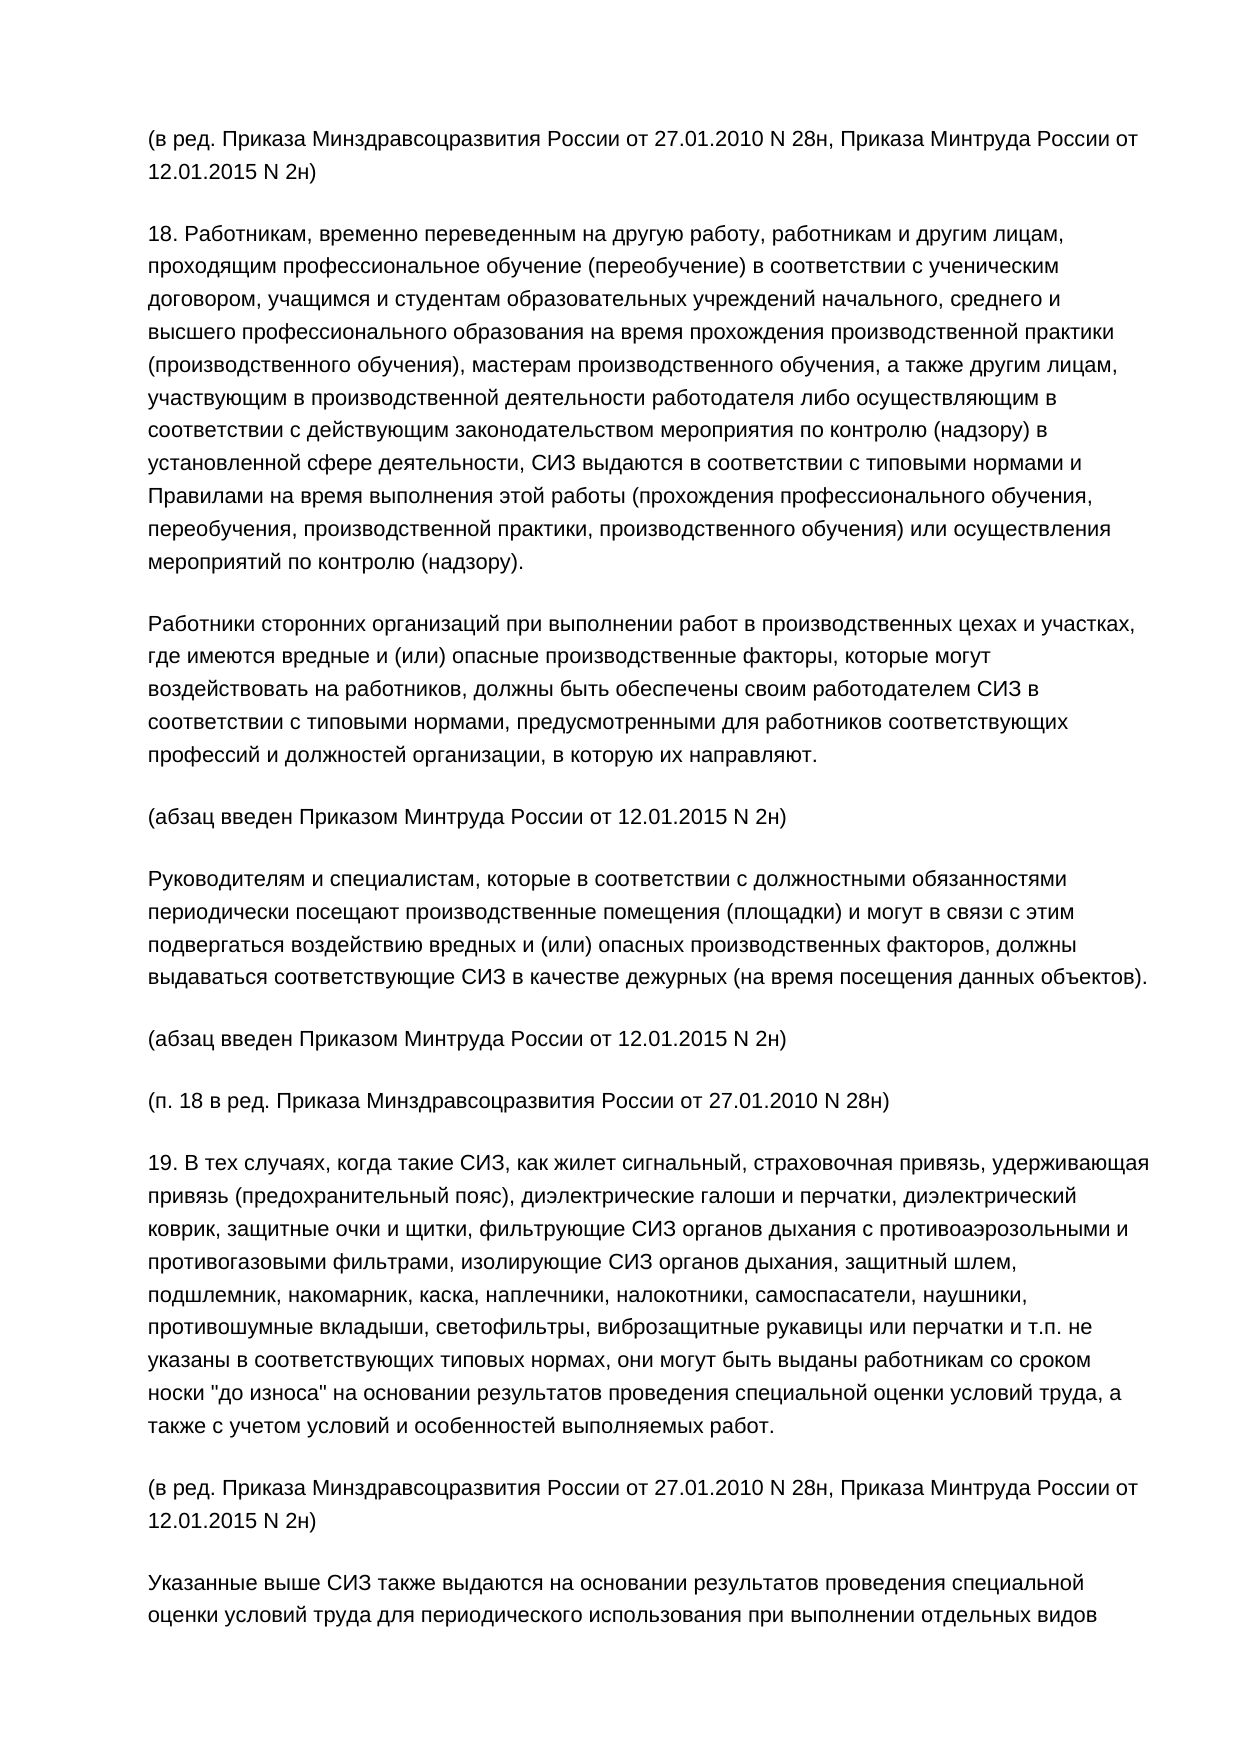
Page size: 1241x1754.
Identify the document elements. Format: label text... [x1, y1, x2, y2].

text (в ред. Приказа Минздравсоцразвития России от 27.01.2010 N 28н, Приказа Минтруда России от 12.01.2015 N 2н) [148, 1467, 1152, 1533]
text (п. 18 в ред. Приказа Минздравсоцразвития России от 27.01.2010 N 28н) [148, 1081, 1152, 1113]
text (в ред. Приказа Минздравсоцразвития России от 27.01.2010 N 28н, Приказа Минтруда России от 12.01.2015 N 2н) [148, 118, 1152, 184]
text Работники сторонних организаций при выполнении работ в производственных цехах и участках, где имеются вредные и (или) опасные производственные факторы, которые могут воздействовать на работников, должны быть обеспечены своим работодателем СИЗ в соответствии с типовыми нормами, предусмотренными для работников соответствующих профессий и должностей организации, в которую их направляют. [148, 603, 1152, 767]
text (абзац введен Приказом Минтруда России от 12.01.2015 N 2н) [148, 796, 1152, 829]
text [148, 1562, 1152, 1627]
text Руководителям и специалистам, которые в соответствии с должностными обязанностями периодически посещают производственные помещения (площадки) и могут в связи с этим подвергаться воздействию вредных и (или) опасных производственных факторов, должны выдаваться соответствующие СИЗ в качестве дежурных (на время посещения данных объектов). [148, 858, 1152, 989]
text 18. Работникам, временно переведенным на другую работу, работникам и другим лицам, проходящим профессиональное обучение (переобучение) в соответствии с ученическим договором, учащимся и студентам образовательных учреждений начального, среднего и высшего профессионального образования на время прохождения производственной практики (производственного обучения), мастерам производственного обучения, а также другим лицам, участвующим в производственной деятельности работодателя либо осуществляющим в соответствии с действующим законодательством мероприятия по контролю (надзору) в установленной сфере деятельности, СИЗ выдаются в соответствии с типовыми нормами и Правилами на время выполнения этой работы (прохождения профессионального обучения, переобучения, производственной практики, производственного обучения) или осуществления мероприятий по контролю (надзору). [148, 213, 1152, 574]
text 19. В тех случаях, когда такие СИЗ, как жилет сигнальный, страховочная привязь, удерживающая привязь (предохранительный пояс), диэлектрические галоши и перчатки, диэлектрический коврик, защитные очки и щитки, фильтрующие СИЗ органов дыхания с противоаэрозольными и противогазовыми фильтрами, изолирующие СИЗ органов дыхания, защитный шлем, подшлемник, накомарник, каска, наплечники, налокотники, самоспасатели, наушники, противошумные вкладыши, светофильтры, виброзащитные рукавицы или перчатки и т.п. не указаны в соответствующих типовых нормах, они могут быть выданы работникам со сроком носки "до износа" на основании результатов проведения специальной оценки условий труда, а также с учетом условий и особенностей выполняемых работ. [148, 1143, 1152, 1438]
text (абзац введен Приказом Минтруда России от 12.01.2015 N 2н) [148, 1019, 1152, 1051]
